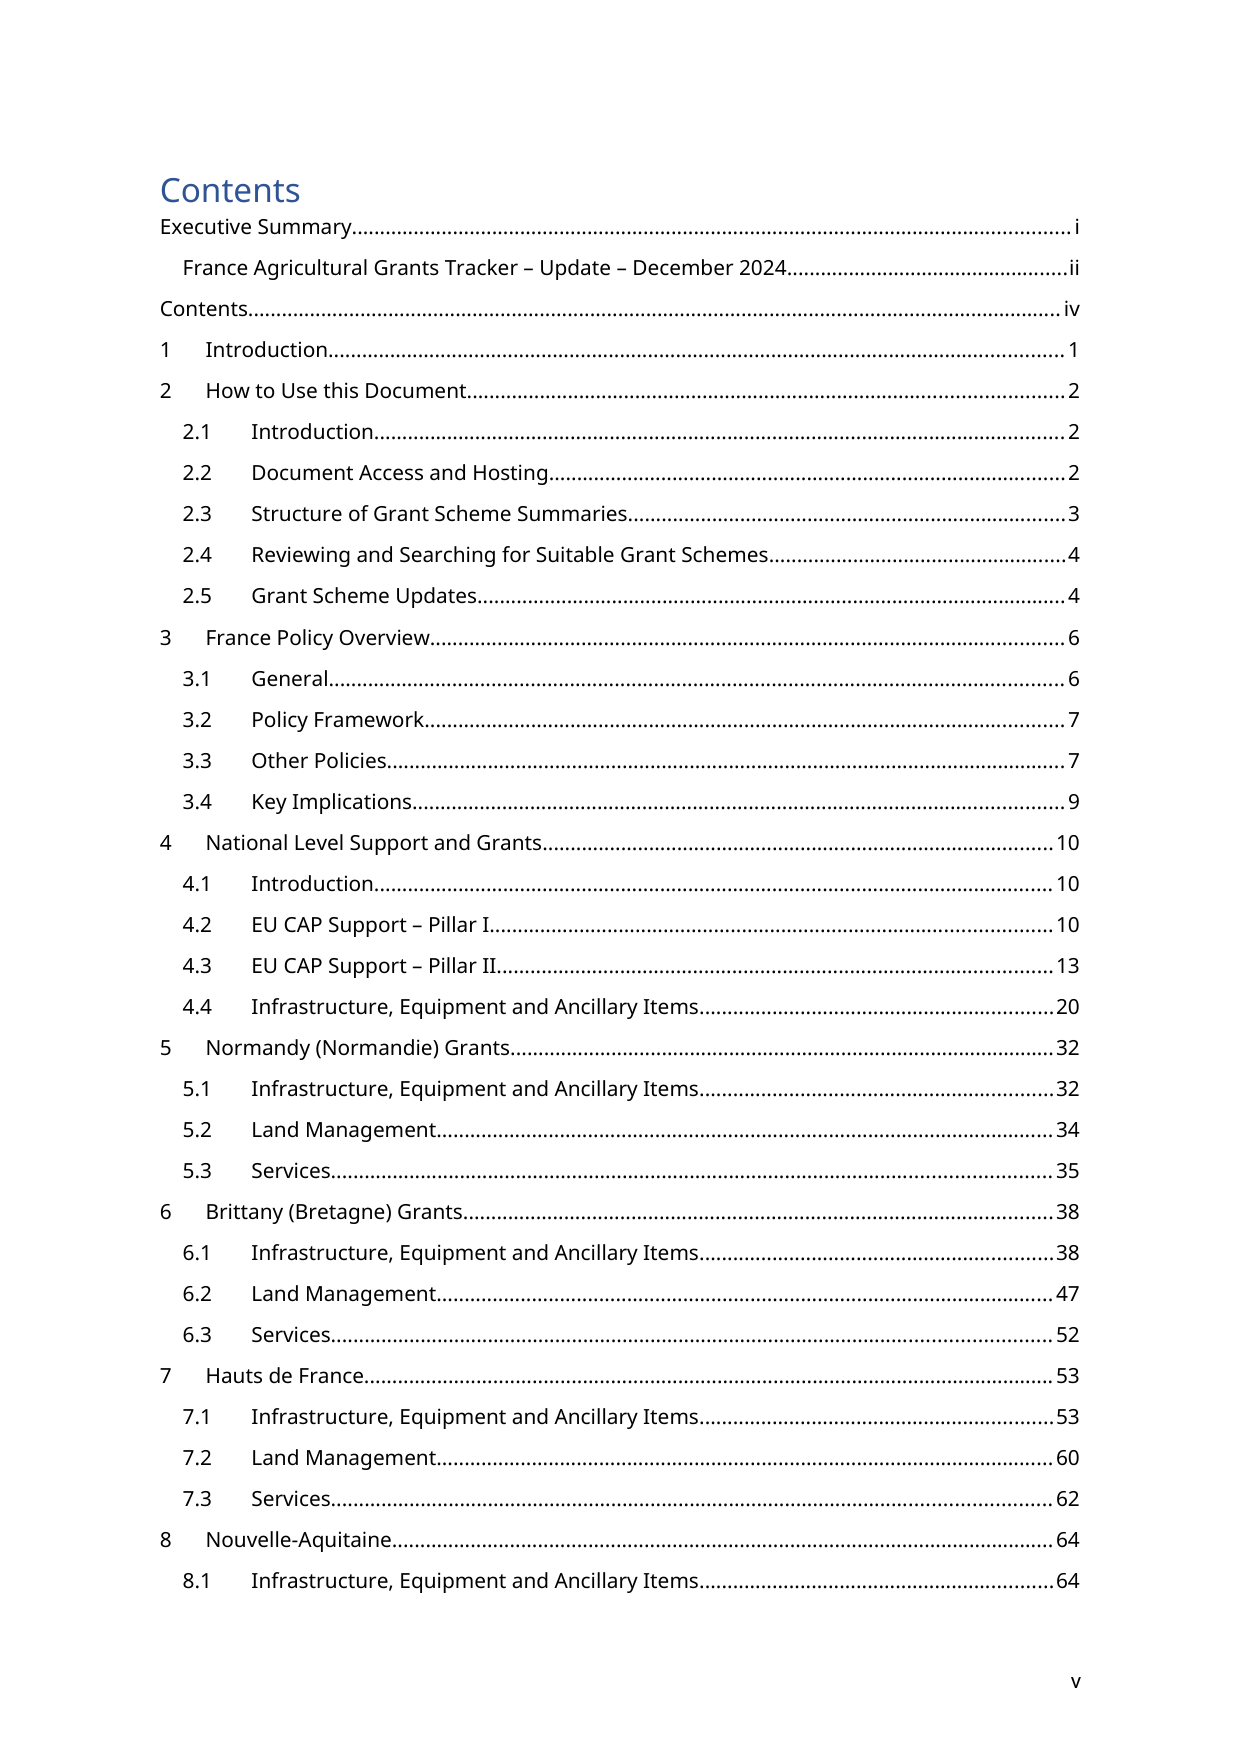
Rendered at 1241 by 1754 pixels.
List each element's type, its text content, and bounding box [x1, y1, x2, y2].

text 6 Brittany (Bretagne) Grants 38 [159, 1197, 1081, 1226]
text 4 National Level Support and Grants 10 [159, 828, 1081, 856]
text 3.1 General 6 [182, 664, 1081, 692]
text 3.3 Other Policies 7 [182, 746, 1081, 774]
text 2 How to Use this Document 2 [159, 376, 1081, 405]
text 4.1 Introduction 10 [182, 869, 1081, 897]
text 2.4 Reviewing and Searching for Suitable Grant Schemes 4 [182, 541, 1081, 569]
text 3 France Policy Overview 6 [159, 623, 1081, 651]
text 4.3 EU CAP Support – Pillar II 13 [182, 951, 1081, 979]
text 2.3 Structure of Grant Scheme Summaries 3 [182, 499, 1081, 528]
text 1 Introduction 1 [159, 335, 1081, 364]
text 7 Hauts de France 53 [159, 1361, 1081, 1390]
text 8 Nouvelle-Aquitaine 64 [159, 1526, 1081, 1554]
text 5.3 Services 35 [182, 1156, 1081, 1184]
text 2.1 Introduction 2 [182, 417, 1081, 446]
text 7.1 Infrastructure, Equipment and Ancillary Items 53 [182, 1402, 1081, 1431]
text 6.3 Services 52 [182, 1320, 1081, 1349]
text 3.4 Key Implications 9 [182, 787, 1081, 815]
text 5.1 Infrastructure, Equipment and Ancillary Items 32 [182, 1074, 1081, 1102]
text France Agricultural Grants Tracker – Update – December 2024 ii [182, 253, 1081, 282]
text 5.2 Land Management 34 [182, 1115, 1081, 1143]
subtitle Contents [159, 167, 1081, 212]
text 4.2 EU CAP Support – Pillar I 10 [182, 910, 1081, 938]
text 2.5 Grant Scheme Updates 4 [182, 582, 1081, 610]
text 6.2 Land Management 47 [182, 1279, 1081, 1308]
text 3.2 Policy Framework 7 [182, 705, 1081, 733]
text 5 Normandy (Normandie) Grants 32 [159, 1033, 1081, 1061]
text 4.4 Infrastructure, Equipment and Ancillary Items 20 [182, 992, 1081, 1020]
text 7.2 Land Management 60 [182, 1443, 1081, 1472]
text 7.3 Services 62 [182, 1484, 1081, 1513]
text 8.1 Infrastructure, Equipment and Ancillary Items 64 [182, 1567, 1081, 1595]
text 6.1 Infrastructure, Equipment and Ancillary Items 38 [182, 1238, 1081, 1267]
text 2.2 Document Access and Hosting 2 [182, 458, 1081, 487]
text Contents iv [159, 294, 1081, 323]
text Executive Summary i [159, 212, 1081, 241]
